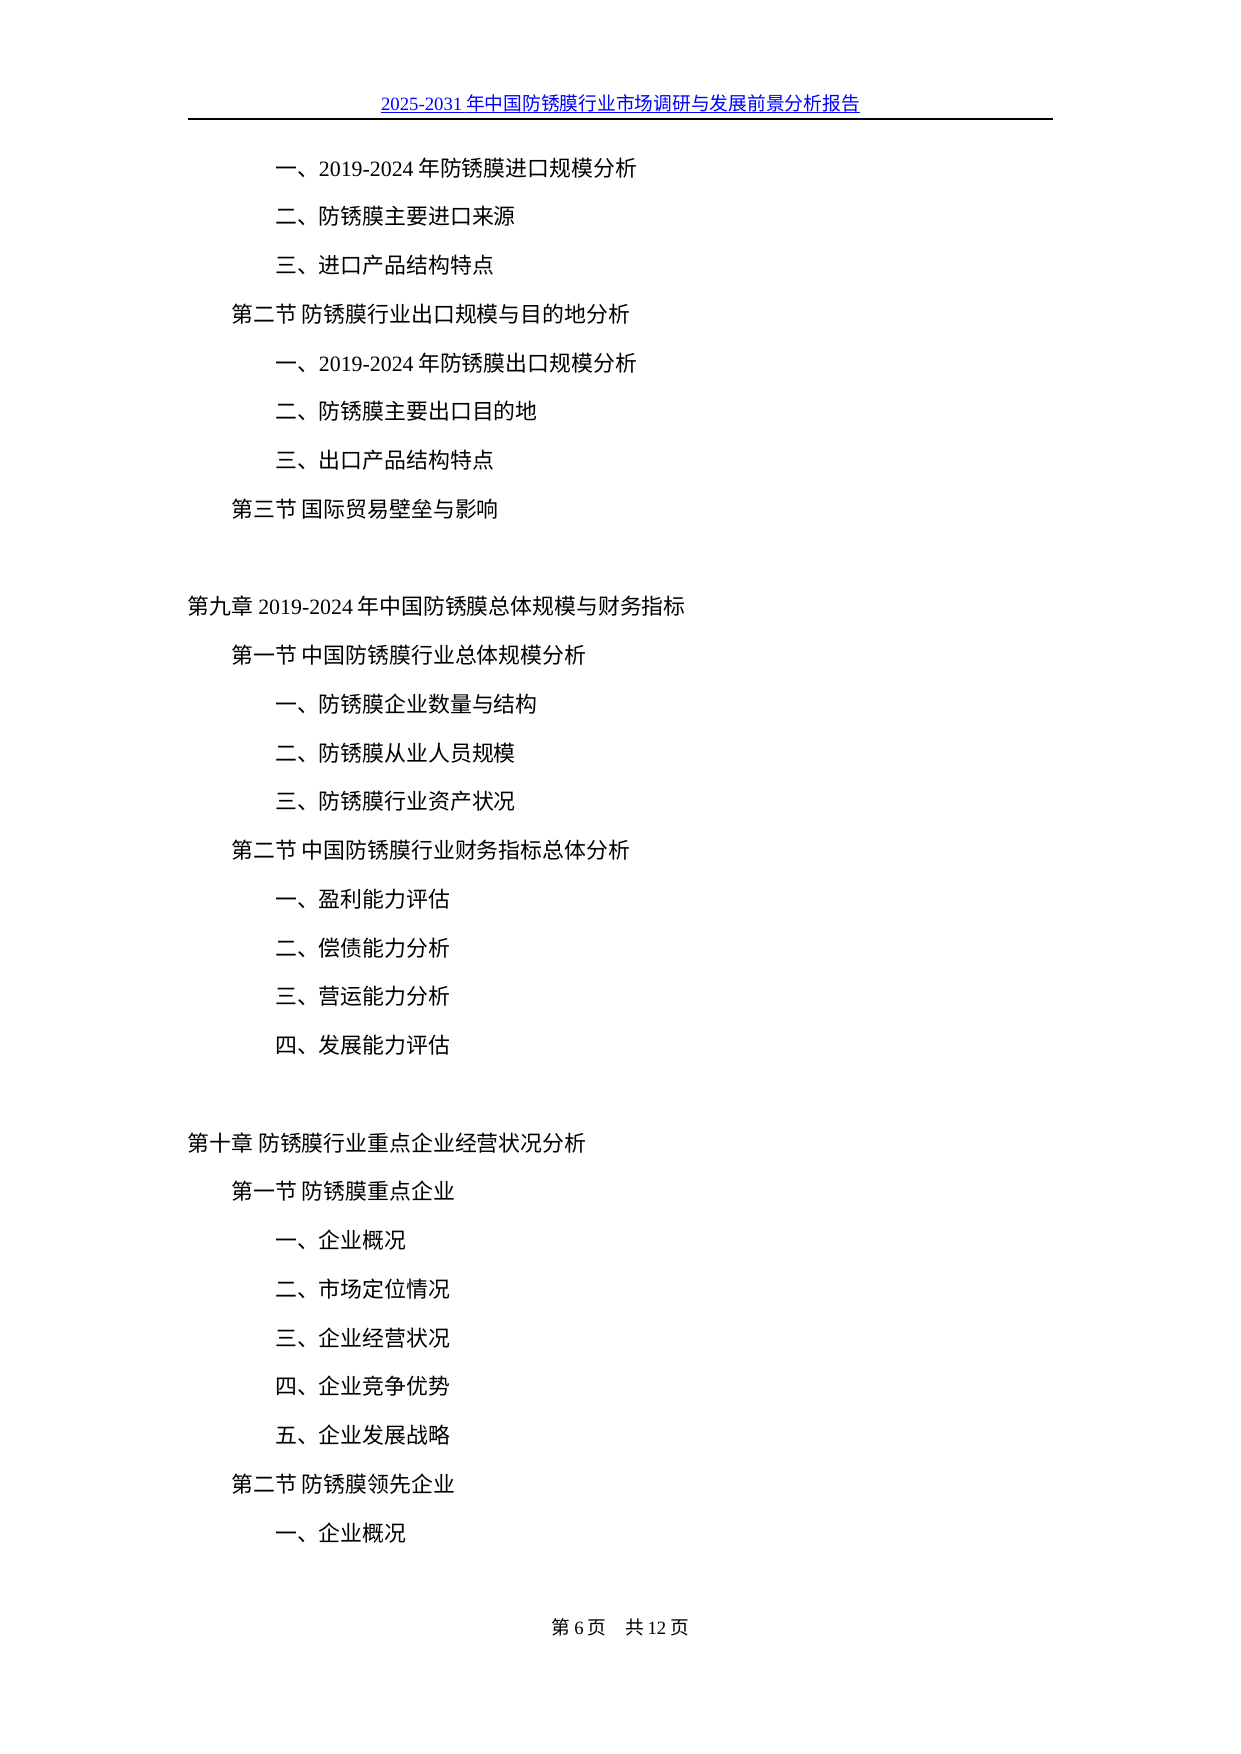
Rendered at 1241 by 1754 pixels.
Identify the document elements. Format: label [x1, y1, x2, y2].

text [187, 150, 1053, 1548]
